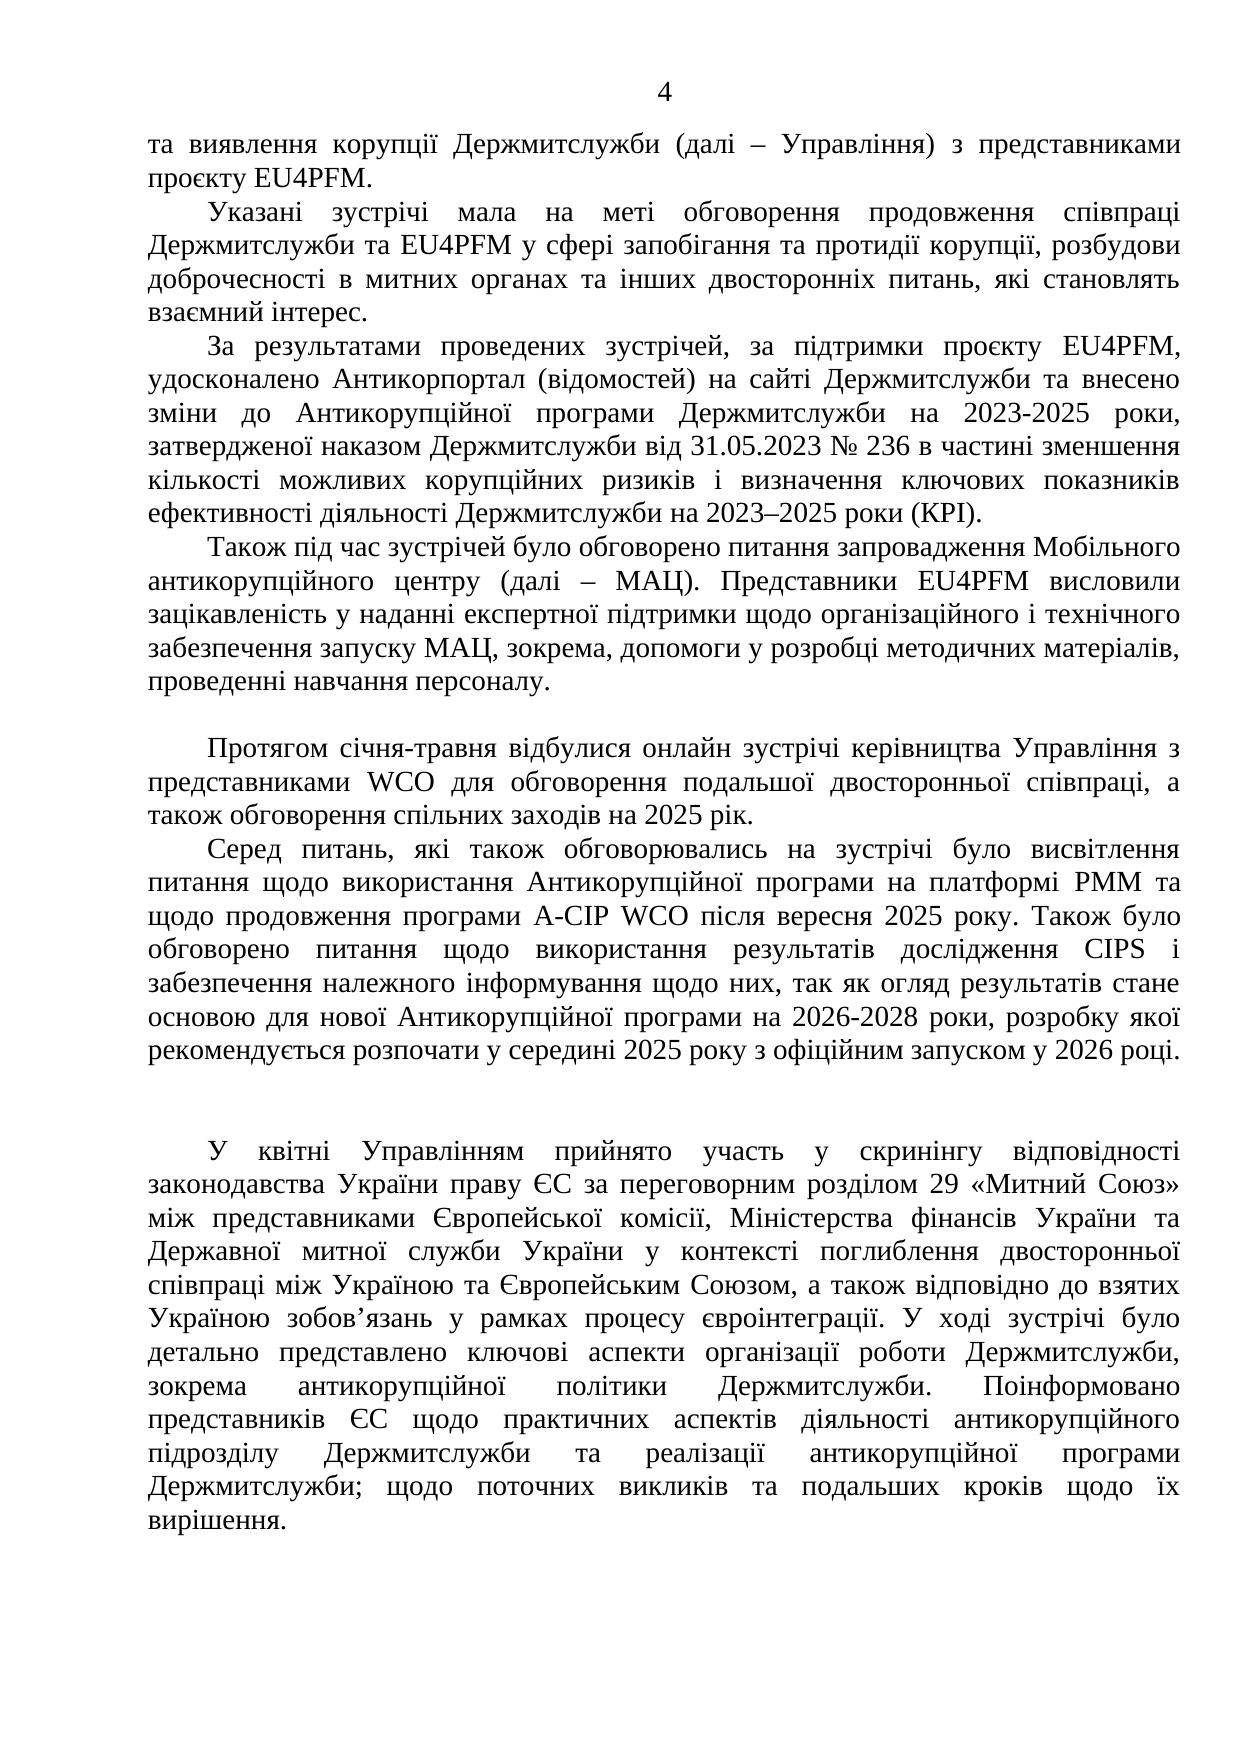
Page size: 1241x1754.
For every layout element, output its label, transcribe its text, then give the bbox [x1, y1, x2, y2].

text Указані зустрічі мала на меті обговорення продовження співпраці Держмитслужби та EU4PFM у сфері запобігання та протидії корупції, розбудови доброчесності в митних органах та інших двосторонніх питань, які становлять взаємний інтерес. [148, 194, 1181, 328]
text Протягом січня-травня відбулися онлайн зустрічі керівництва Управління з представниками WCO для обговорення подальшої двосторонньої співпраці, а також обговорення спільних заходів на 2025 рік. [148, 730, 1181, 831]
text У квітні Управлінням прийнято участь у скринінгу відповідності законодавства України праву ЄС за переговорним розділом 29 «Митний Союз» між представниками Європейської комісії, Міністерства фінансів України та Державної митної служби України у контексті поглиблення двосторонньої співпраці між Україною та Європейським Союзом, а також відповідно до взятих Україною зобов’язань у рамках процесу євроінтеграції. У ході зустрічі було детально представлено ключові аспекти організації роботи Держмитслужби, зокрема антикорупційної політики Держмитслужби. Поінформовано представників ЄС щодо практичних аспектів діяльності антикорупційного підрозділу Держмитслужби та реалізації антикорупційної програми Держмитслужби; щодо поточних викликів та подальших кроків щодо їх вирішення. [148, 1133, 1181, 1535]
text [148, 127, 1181, 194]
text За результатами проведених зустрічей, за підтримки проєкту EU4PFM, удосконалено Антикорпортал (відомостей) на сайті Держмитслужби та внесено зміни до Антикорупційної програми Держмитслужби на 2023-2025 роки, затвердженої наказом Держмитслужби від 31.05.2023 № 236 в частині зменшення кількості можливих корупційних ризиків і визначення ключових показників ефективності діяльності Держмитслужби на 2023–2025 роки (КРІ). [148, 328, 1181, 529]
text Серед питань, які також обговорювались на зустрічі було висвітлення питання щодо використання Антикорупційної програми на платформі PMM та щодо продовження програми A-CIP WCO після вересня 2025 року. Також було обговорено питання щодо використання результатів дослідження CIPS і забезпечення належного інформування щодо них, так як огляд результатів стане основою для нової Антикорупційної програми на 2026-2028 роки, розробку якої рекомендується розпочати у середині 2025 року з офіційним запуском у 2026 році. [148, 831, 1181, 1066]
text Також під час зустрічей було обговорено питання запровадження Мобільного антикорупційного центру (далі – МАЦ). Представники EU4PFM висловили зацікавленість у наданні експертної підтримки щодо організаційного і технічного забезпечення запуску МАЦ, зокрема, допомоги у розробці методичних матеріалів, проведенні навчання персоналу. [148, 529, 1181, 697]
